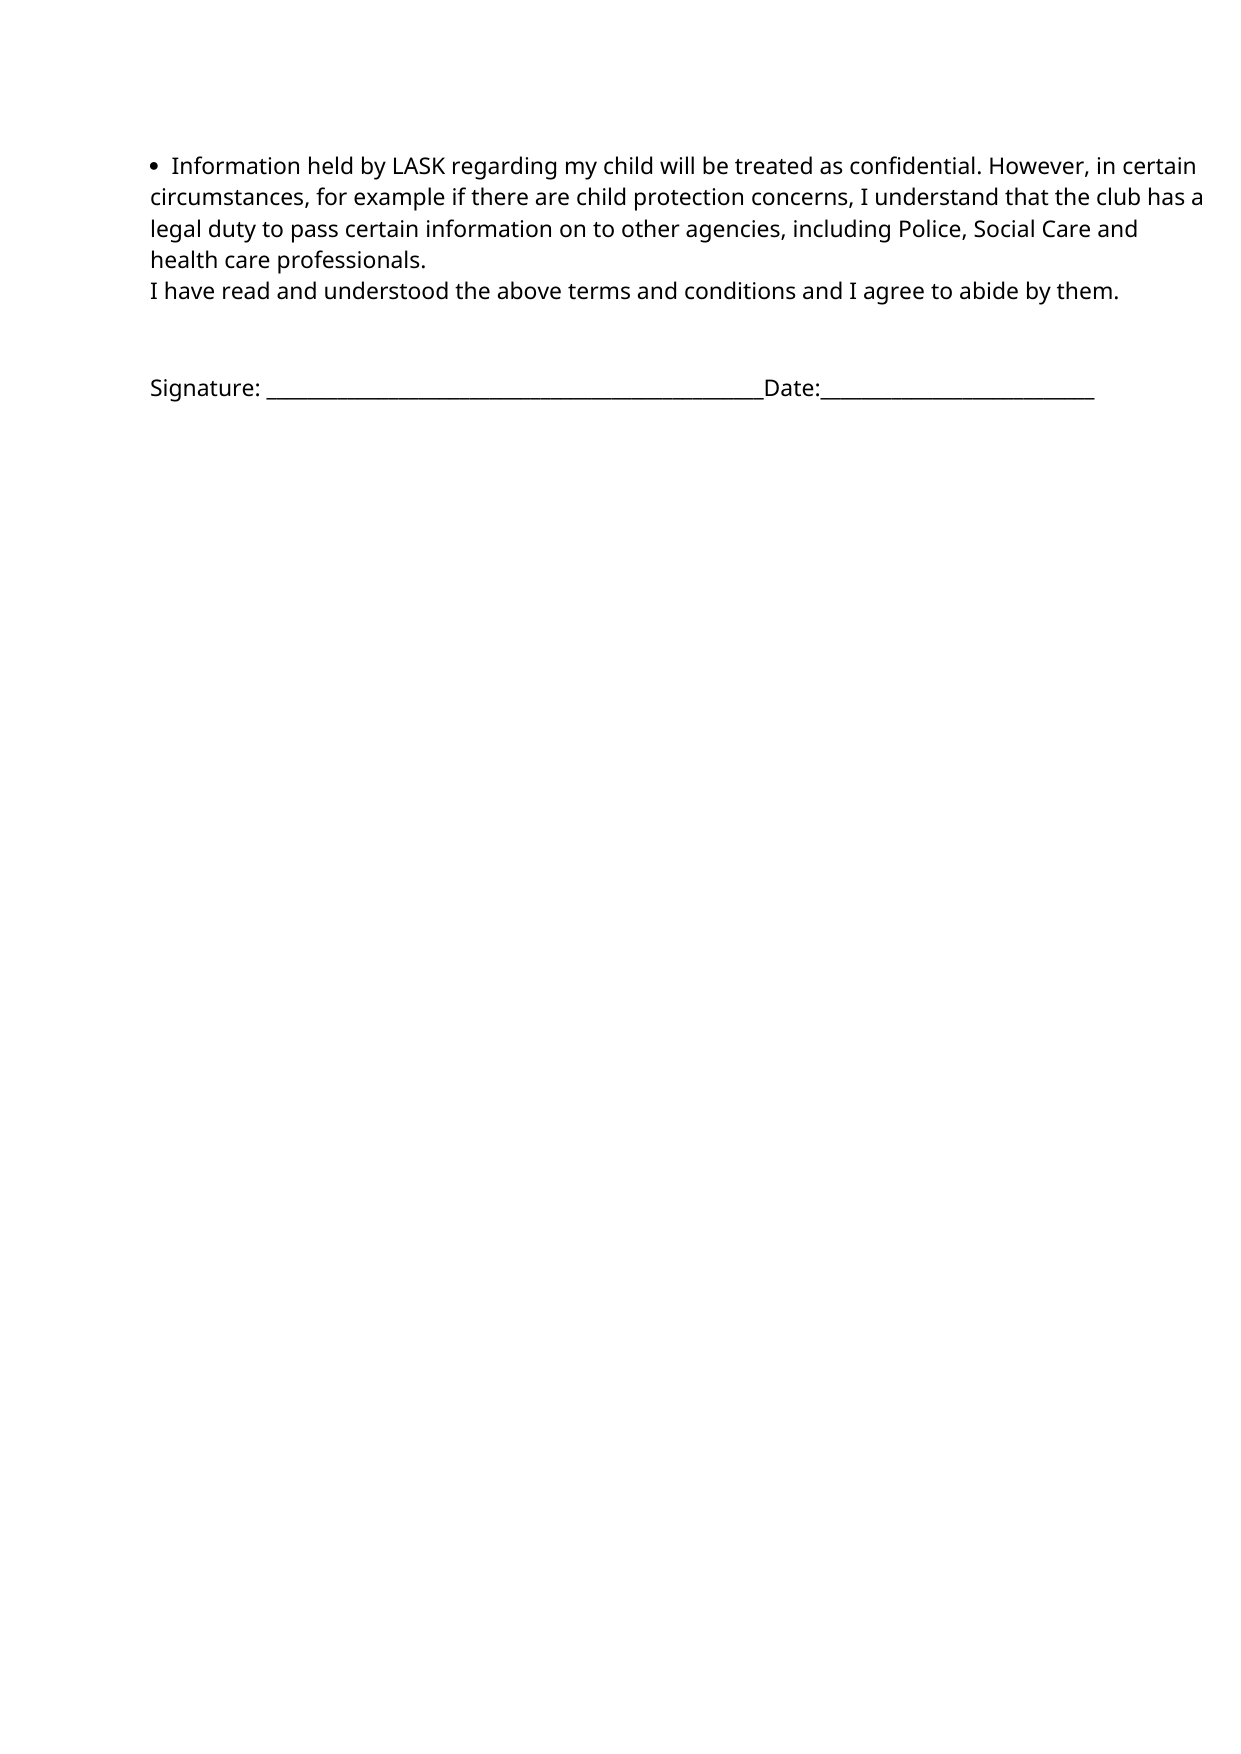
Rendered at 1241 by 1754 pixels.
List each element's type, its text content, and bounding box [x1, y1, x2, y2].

text Information held by LASK regarding my child will be treated as confidential. However, in certain circumstances, for example if there are child protection concerns, I understand that the club has a legal duty to pass certain information on to other agencies, including Police, Social Care and health care professionals. [150, 150, 1211, 275]
text Signature: _________________________________________________Date:___________________________ [150, 372, 1211, 403]
text I have read and understood the above terms and conditions and I agree to abide by them. [150, 275, 1211, 306]
